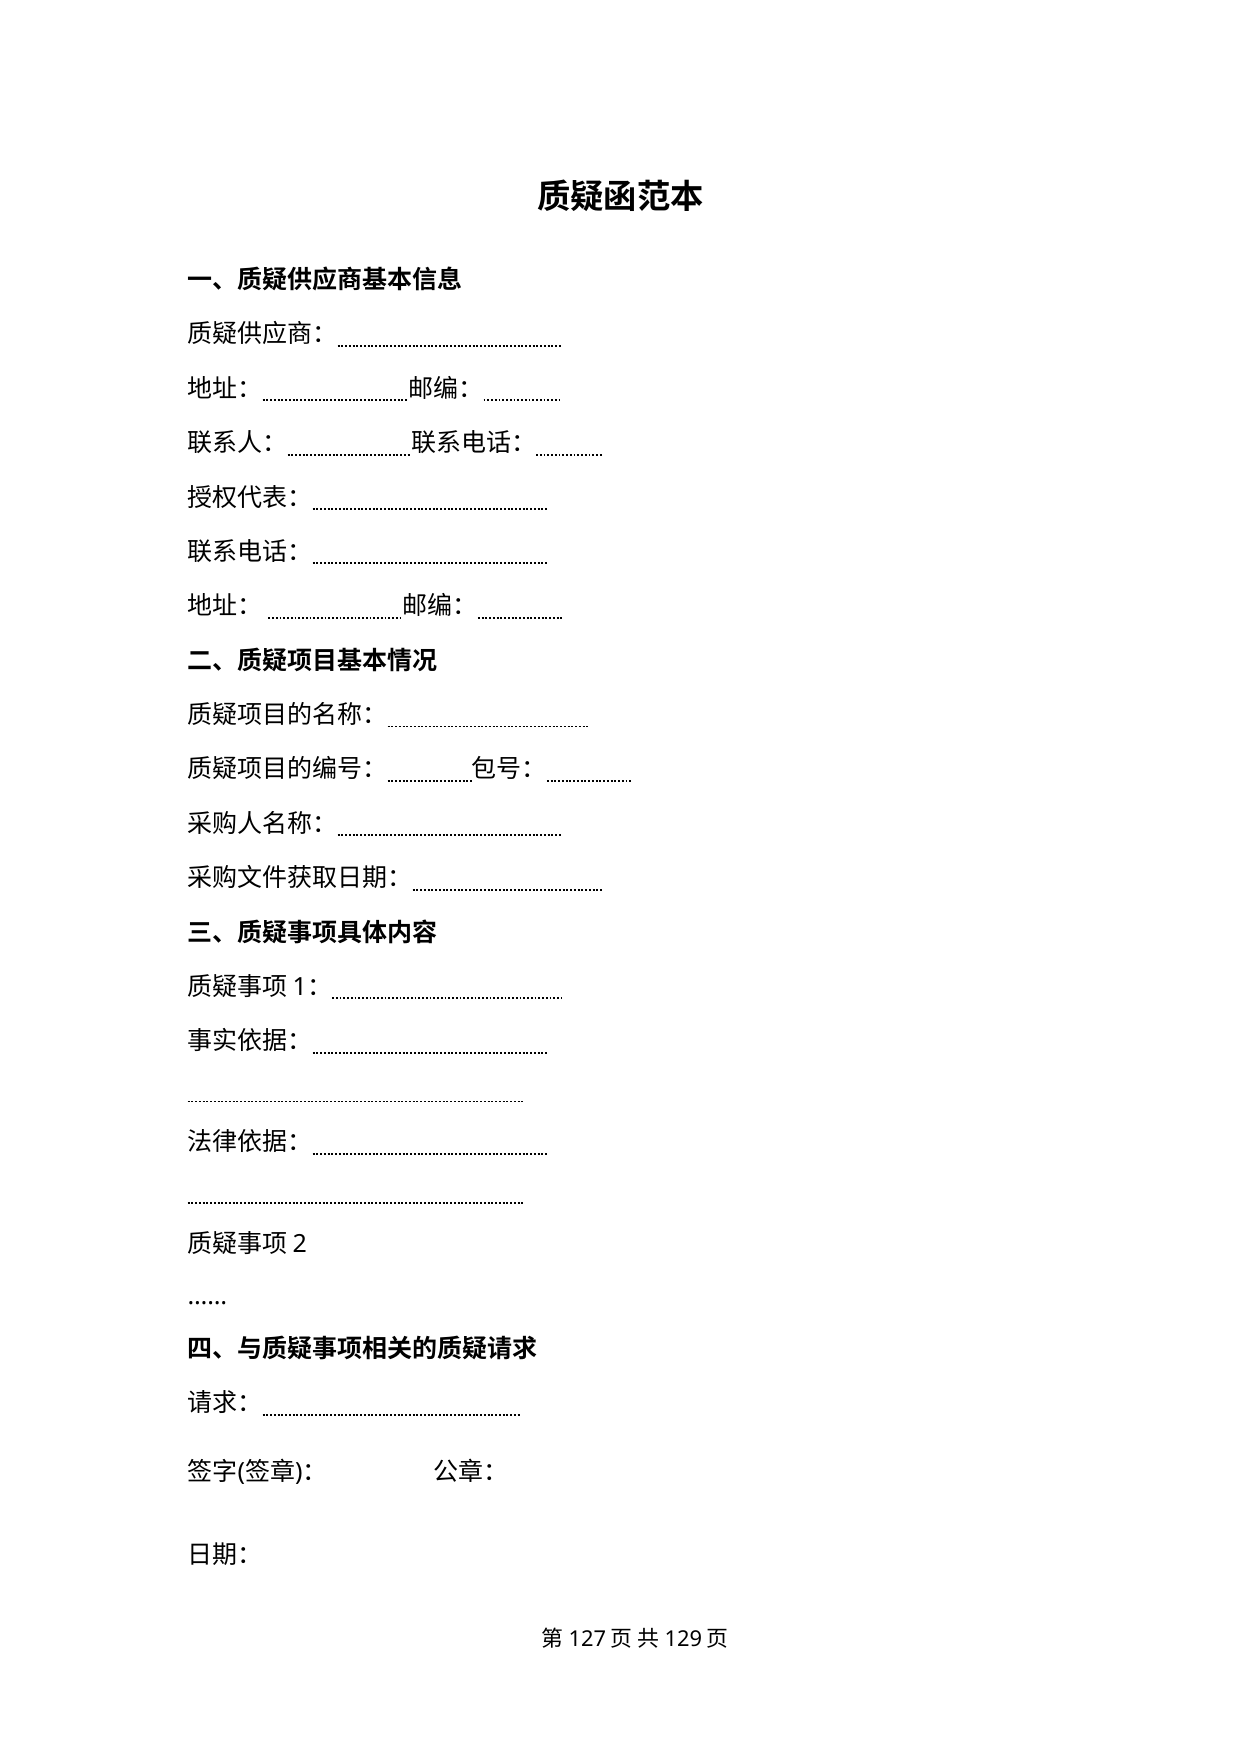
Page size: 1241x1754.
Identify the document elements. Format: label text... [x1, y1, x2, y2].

text 二、质疑项目基本情况 [187, 640, 1053, 676]
text 质疑事项2 [187, 1223, 1053, 1259]
text 质疑项目的编号： 包号： [187, 749, 1053, 785]
text 四、与质疑事项相关的质疑请求 [187, 1328, 1053, 1365]
text 授权代表： [187, 477, 1053, 513]
text 事实依据： [187, 1021, 1053, 1057]
text 联系电话： [187, 531, 1053, 568]
text 采购文件获取日期： [187, 858, 1053, 894]
text 采购人名称： [187, 803, 1053, 839]
text 地址： 邮编： [187, 368, 1053, 404]
text …… [187, 1277, 1053, 1311]
text 三、质疑事项具体内容 [187, 912, 1053, 948]
text 地址： 邮编： [187, 586, 1053, 622]
text 联系人： 联系电话： [187, 423, 1053, 459]
text 质疑事项1： [187, 966, 1053, 1003]
text 质疑函范本 [187, 162, 1053, 227]
text 质疑供应商： [187, 314, 1053, 350]
text 法律依据： [187, 1122, 1053, 1158]
text 日期： [187, 1520, 1053, 1585]
text 签字(签章)： 公章： [187, 1437, 1053, 1502]
text 请求： [187, 1383, 1053, 1419]
text 质疑项目的名称： [187, 694, 1053, 731]
text 一、质疑供应商基本信息 [187, 259, 1053, 296]
